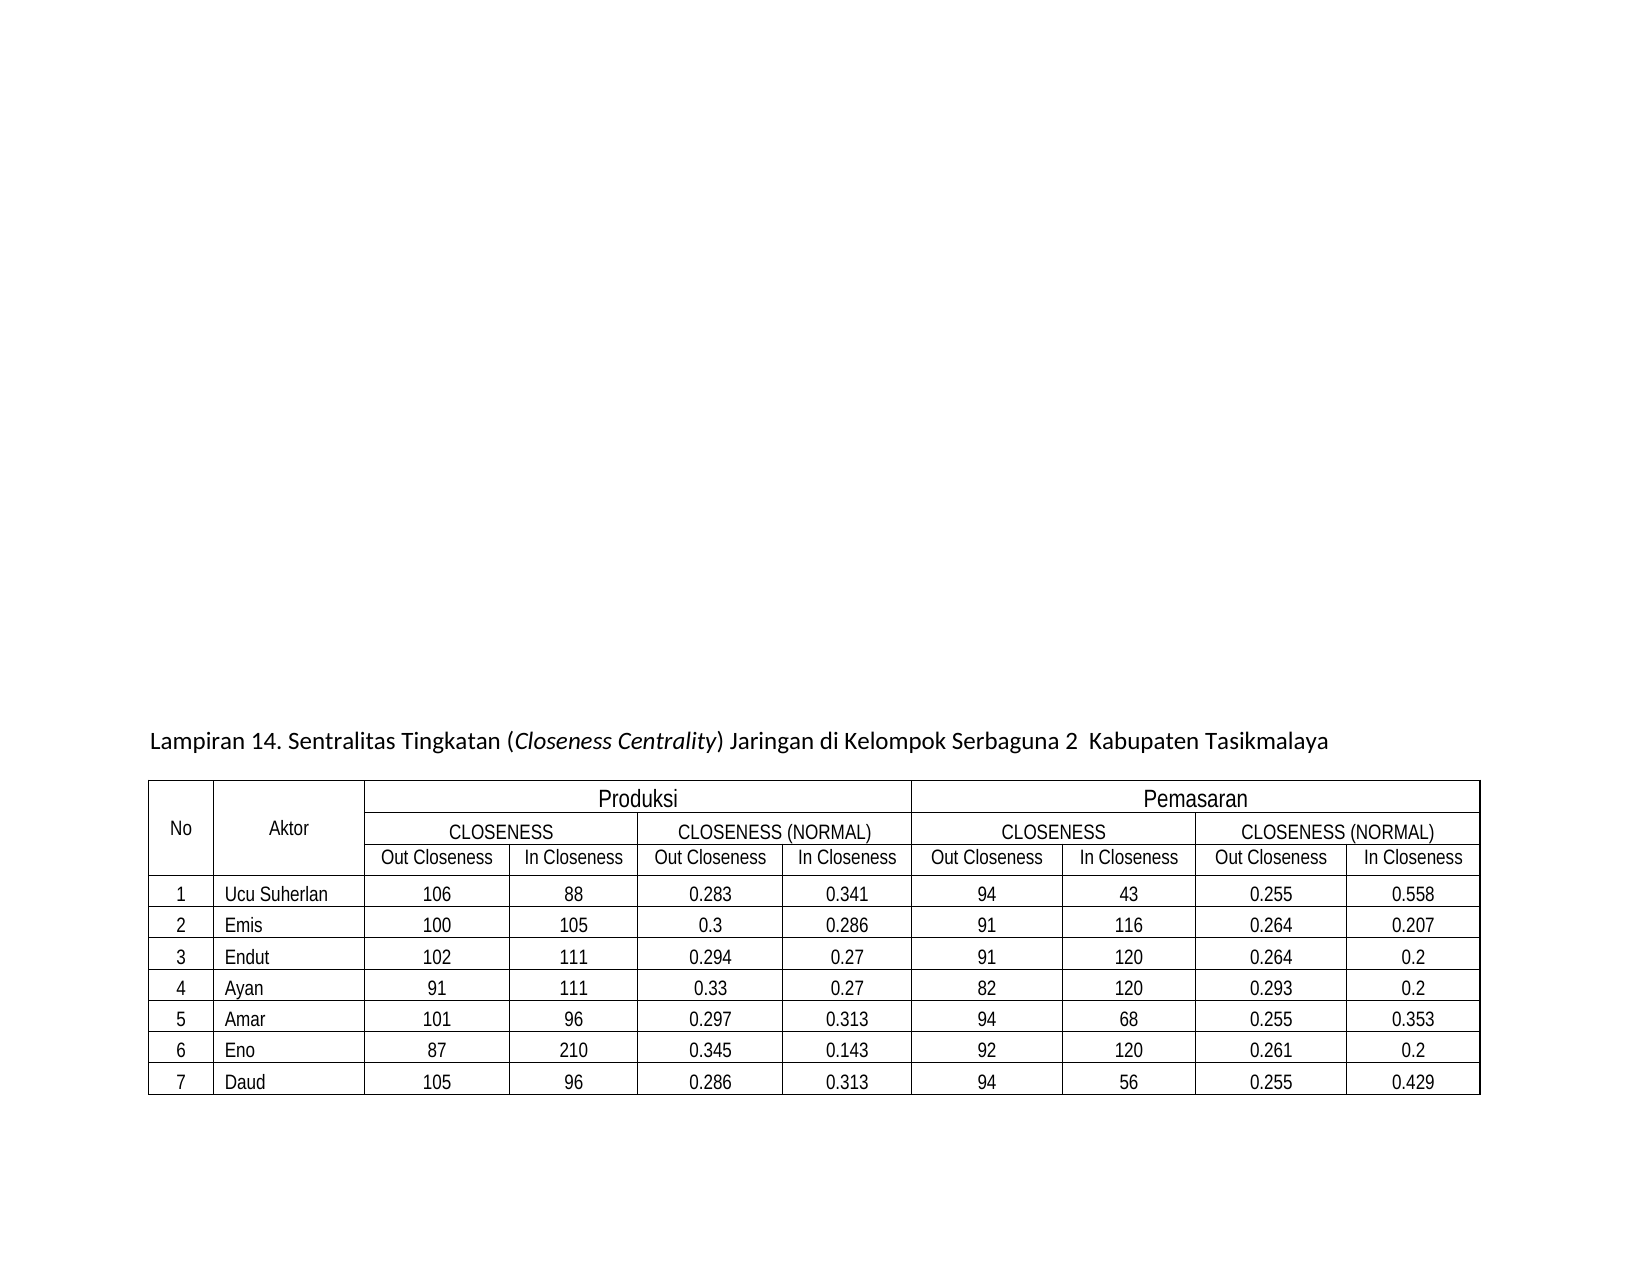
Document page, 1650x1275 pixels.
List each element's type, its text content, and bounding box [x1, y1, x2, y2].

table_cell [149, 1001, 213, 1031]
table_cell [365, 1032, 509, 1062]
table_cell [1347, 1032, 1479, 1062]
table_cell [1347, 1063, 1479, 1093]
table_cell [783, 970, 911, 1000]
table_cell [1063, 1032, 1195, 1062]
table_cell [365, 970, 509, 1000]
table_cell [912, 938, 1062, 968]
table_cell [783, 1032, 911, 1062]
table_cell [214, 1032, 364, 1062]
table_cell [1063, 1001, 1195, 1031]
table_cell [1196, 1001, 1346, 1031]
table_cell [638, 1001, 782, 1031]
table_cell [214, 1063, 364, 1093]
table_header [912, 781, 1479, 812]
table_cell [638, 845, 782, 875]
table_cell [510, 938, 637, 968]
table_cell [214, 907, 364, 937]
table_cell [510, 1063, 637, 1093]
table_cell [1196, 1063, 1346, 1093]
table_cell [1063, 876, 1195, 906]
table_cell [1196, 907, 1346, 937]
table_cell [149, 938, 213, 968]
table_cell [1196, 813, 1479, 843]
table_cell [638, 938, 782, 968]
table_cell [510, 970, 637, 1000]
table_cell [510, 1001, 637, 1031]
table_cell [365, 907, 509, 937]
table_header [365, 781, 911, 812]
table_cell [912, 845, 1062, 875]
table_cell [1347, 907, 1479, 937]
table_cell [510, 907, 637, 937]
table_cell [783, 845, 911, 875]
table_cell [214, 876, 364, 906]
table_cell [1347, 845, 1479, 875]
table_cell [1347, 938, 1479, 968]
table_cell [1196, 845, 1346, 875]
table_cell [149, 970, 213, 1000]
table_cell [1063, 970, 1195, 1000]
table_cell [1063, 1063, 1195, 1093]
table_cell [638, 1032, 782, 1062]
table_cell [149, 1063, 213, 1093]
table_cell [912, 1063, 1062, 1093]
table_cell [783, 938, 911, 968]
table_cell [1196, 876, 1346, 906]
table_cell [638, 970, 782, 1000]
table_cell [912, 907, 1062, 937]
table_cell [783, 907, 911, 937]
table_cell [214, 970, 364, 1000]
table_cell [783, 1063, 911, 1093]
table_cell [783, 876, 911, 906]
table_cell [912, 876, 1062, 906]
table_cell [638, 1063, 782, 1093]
text Lampiran 14. Sentralitas Tingkatan (Closeness Centrality) Jaringan di Kelompok Serbaguna 2 Kabupaten Tasikmalaya [150, 725, 1500, 756]
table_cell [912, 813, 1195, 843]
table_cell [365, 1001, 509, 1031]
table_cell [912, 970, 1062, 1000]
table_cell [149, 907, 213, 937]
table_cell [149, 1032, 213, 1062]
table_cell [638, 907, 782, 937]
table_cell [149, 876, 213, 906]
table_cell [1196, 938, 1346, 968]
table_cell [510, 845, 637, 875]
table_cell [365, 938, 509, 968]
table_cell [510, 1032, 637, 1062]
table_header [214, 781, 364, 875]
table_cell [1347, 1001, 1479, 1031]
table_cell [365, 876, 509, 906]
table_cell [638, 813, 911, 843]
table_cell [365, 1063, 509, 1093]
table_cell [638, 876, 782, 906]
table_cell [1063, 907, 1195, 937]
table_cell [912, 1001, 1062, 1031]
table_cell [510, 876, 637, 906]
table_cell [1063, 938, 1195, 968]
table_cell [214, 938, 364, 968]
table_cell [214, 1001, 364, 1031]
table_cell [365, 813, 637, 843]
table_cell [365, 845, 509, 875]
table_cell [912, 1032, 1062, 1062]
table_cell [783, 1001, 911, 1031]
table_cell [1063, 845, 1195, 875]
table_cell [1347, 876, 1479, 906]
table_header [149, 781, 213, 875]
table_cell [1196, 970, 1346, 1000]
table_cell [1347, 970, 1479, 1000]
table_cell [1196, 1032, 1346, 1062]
